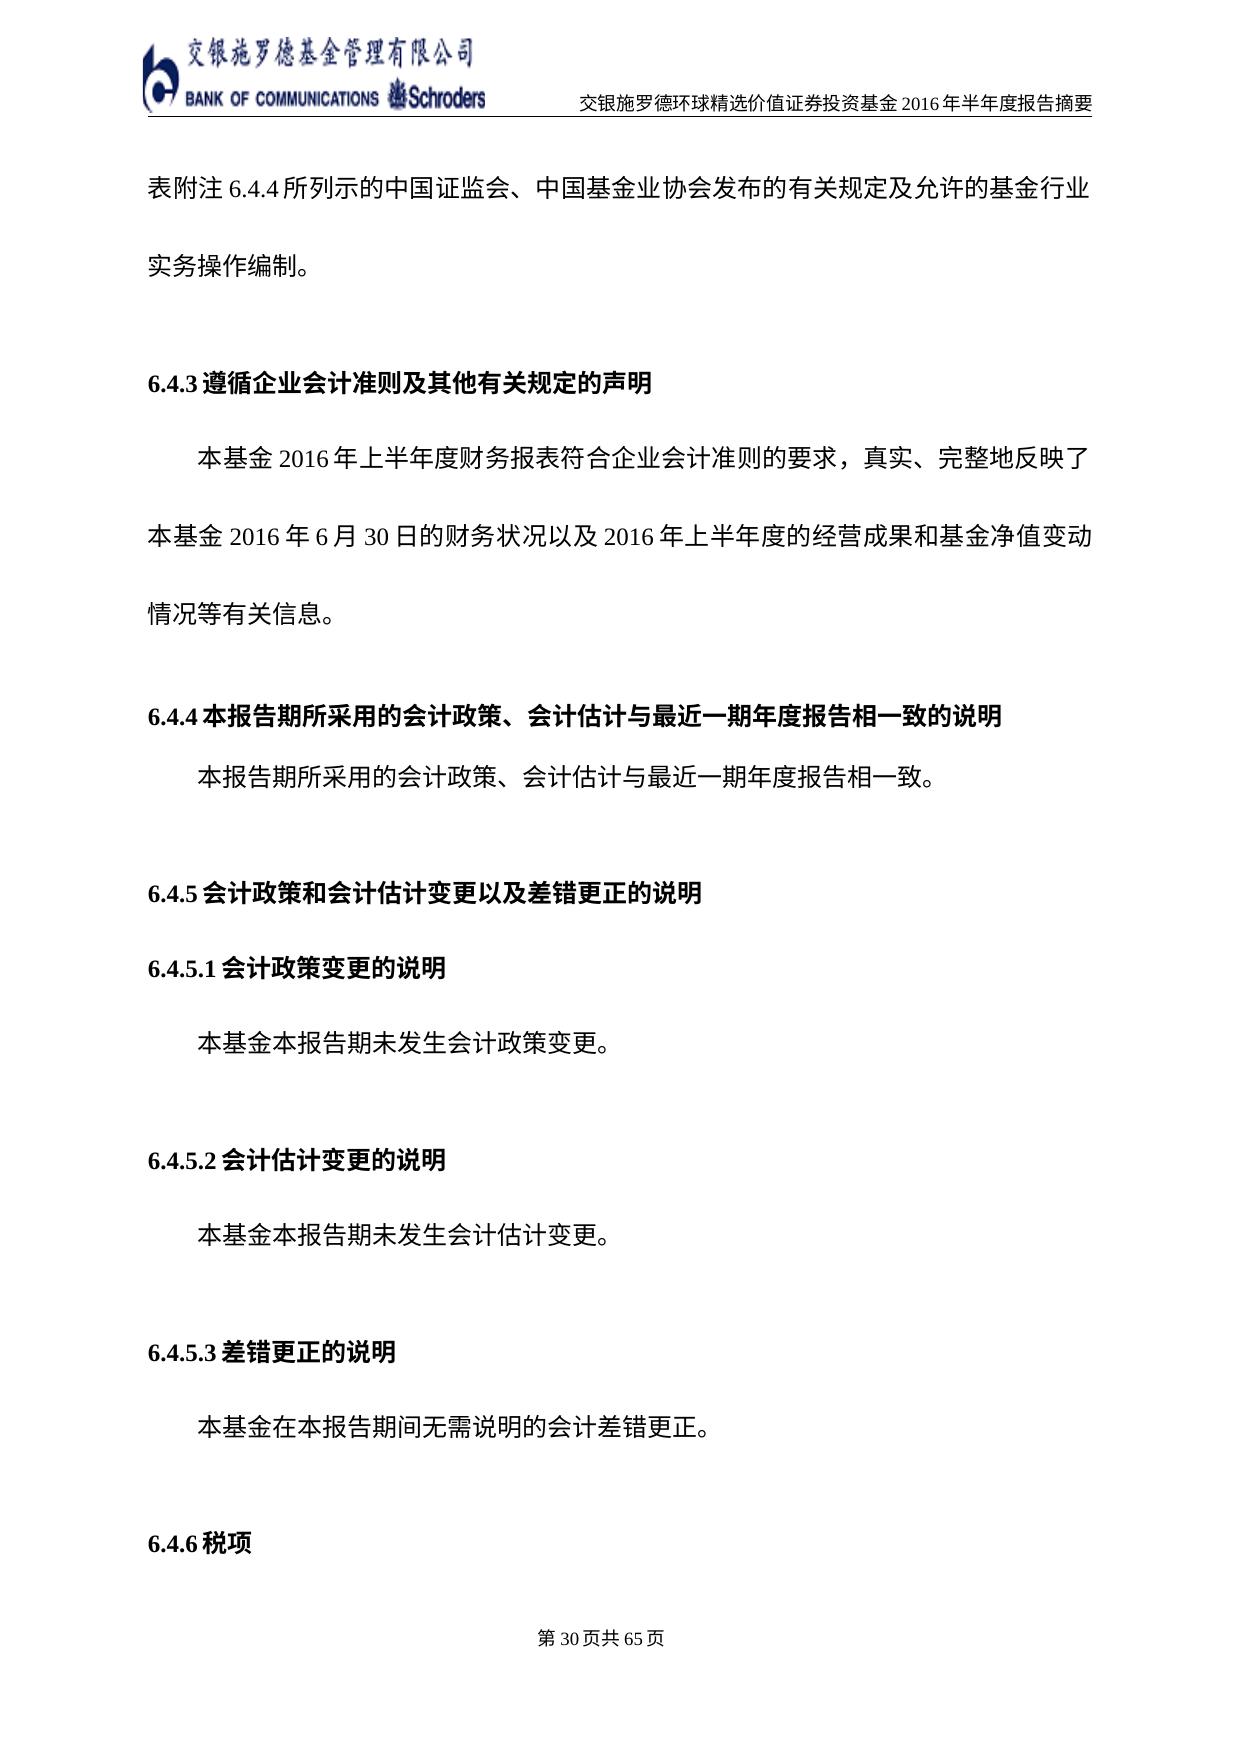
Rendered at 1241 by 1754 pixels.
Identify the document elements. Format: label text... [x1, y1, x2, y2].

text 6.4.5.3差错更正的说明 [148, 1318, 1092, 1383]
text 6.4.4本报告期所采用的会计政策、会计估计与最近一期年度报告相一致的说明 [148, 696, 1092, 732]
text 本基金本报告期未发生会计估计变更。 [148, 1201, 1092, 1266]
text 本基金2016年上半年度财务报表符合企业会计准则的要求，真实、完整地反映了本基金2016年6月30日的财务状况以及2016年上半年度的经营成果和基金净值变动情况等有关信息。 [148, 424, 1092, 645]
text 本报告期所采用的会计政策、会计估计与最近一期年度报告相一致。 [148, 743, 1092, 808]
text 6.4.5.1会计政策变更的说明 [148, 934, 1092, 999]
text 6.4.5.2会计估计变更的说明 [148, 1126, 1092, 1191]
text 6.4.3遵循企业会计准则及其他有关规定的声明 [148, 349, 1092, 414]
text 6.4.6税项 [148, 1509, 1092, 1574]
text 6.4.5会计政策和会计估计变更以及差错更正的说明 [148, 859, 1092, 924]
picture [142, 37, 485, 113]
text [148, 154, 1092, 297]
text 本基金在本报告期间无需说明的会计差错更正。 [148, 1393, 1092, 1458]
text 本基金本报告期未发生会计政策变更。 [148, 1009, 1092, 1074]
